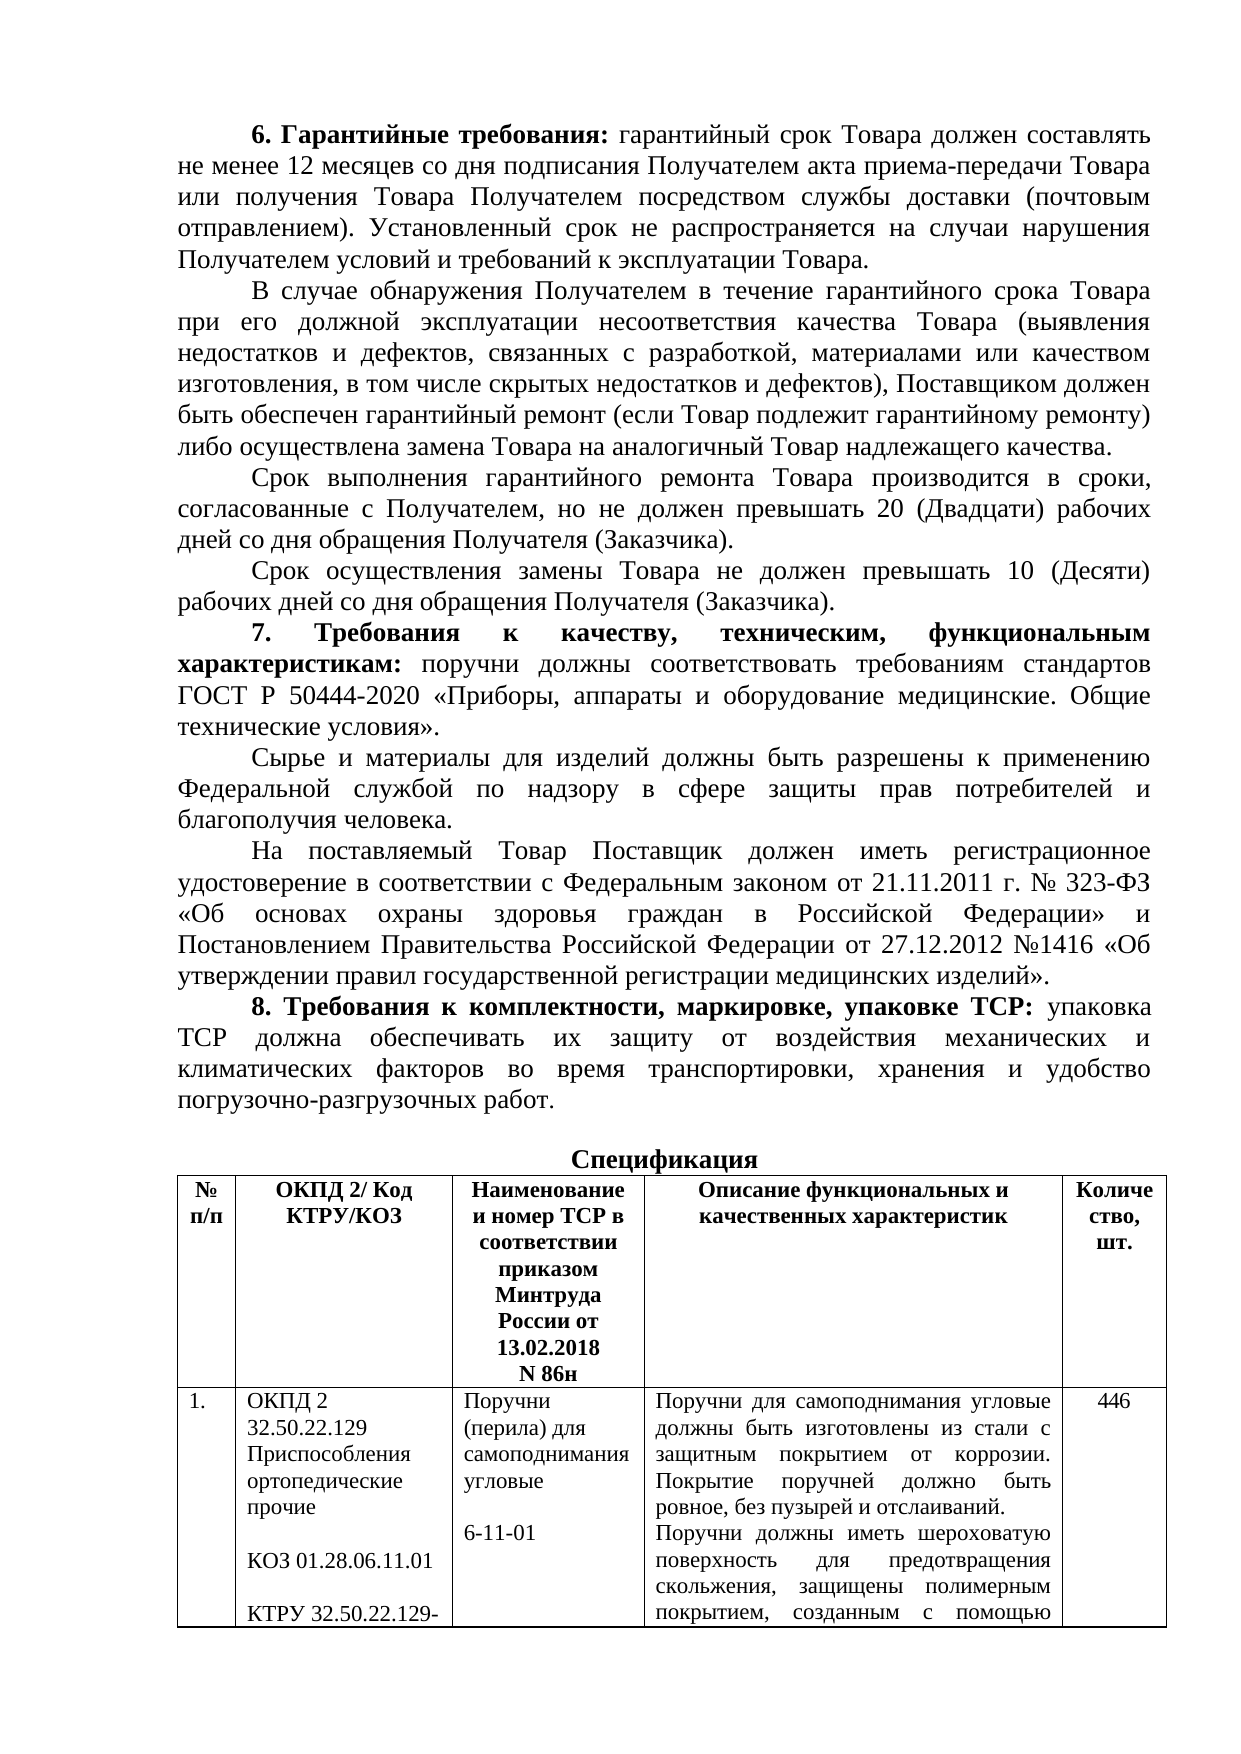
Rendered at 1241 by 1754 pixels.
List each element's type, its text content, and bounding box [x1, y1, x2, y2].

table_header Наименование и номер ТСР в соответствии приказом Минтруда России от 13.02.2018 N 86н [453, 1176, 644, 1387]
table_header ОКПД 2/ Код КТРУ/КОЗ [236, 1176, 452, 1387]
text В случае обнаружения Получателем в течение гарантийного срока Товара при его должной эксплуатации несоответствия качества Товара (выявления недостатков и дефектов, связанных с разработкой, материалами или качеством изготовления, в том числе скрытых недостатков и дефектов), Поставщиком должен быть обеспечен гарантийный ремонт (если Товар подлежит гарантийному ремонту) либо осуществлена замена Товара на аналогичный Товар надлежащего качества. [177, 274, 1152, 461]
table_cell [236, 1388, 452, 1626]
text 8. Требования к комплектности, маркировке, упаковке ТСР: упаковка ТСР должна обеспечивать их защиту от воздействия механических и климатических факторов во время транспортировки, хранения и удобство погрузочно-разгрузочных работ. [177, 990, 1152, 1115]
text Сырье и материалы для изделий должны быть разрешены к применению Федеральной службой по надзору в сфере защиты прав потребителей и благополучия человека. [177, 741, 1152, 834]
text Срок выполнения гарантийного ремонта Товара производится в сроки, согласованные с Получателем, но не должен превышать 20 (Двадцати) рабочих дней со дня обращения Получателя (Заказчика). [177, 461, 1152, 554]
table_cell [645, 1388, 1062, 1626]
table_header Описание функциональных и качественных характеристик [645, 1176, 1062, 1387]
table_cell 446 [1063, 1388, 1166, 1626]
text Срок осуществления замены Товара не должен превышать 10 (Десяти) рабочих дней со дня обращения Получателя (Заказчика). [177, 554, 1152, 616]
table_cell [453, 1388, 644, 1626]
table_cell 1. [178, 1388, 235, 1626]
text 6. Гарантийные требования: гарантийный срок Товара должен составлять не менее 12 месяцев со дня подписания Получателем акта приема-передачи Товара или получения Товара Получателем посредством службы доставки (почтовым отправлением). Установленный срок не распространяется на случаи нарушения Получателем условий и требований к эксплуатации Товара. [177, 118, 1152, 274]
text 7. Требования к качеству, техническим, функциональным характеристикам: поручни должны соответствовать требованиям стандартов ГОСТ Р 50444-2020 «Приборы, аппараты и оборудование медицинские. Общие технические условия». [177, 616, 1152, 741]
text На поставляемый Товар Поставщик должен иметь регистрационное удостоверение в соответствии с Федеральным законом от 21.11.2011 г. № 323-ФЗ «Об основах охраны здоровья граждан в Российской Федерации» и Постановлением Правительства Российской Федерации от 27.12.2012 №1416 «Об утверждении правил государственной регистрации медицинских изделий». [177, 834, 1152, 990]
table_header № п/п [178, 1176, 235, 1387]
table_header Количество, шт. [1063, 1176, 1166, 1387]
text Спецификация [177, 1143, 1152, 1175]
